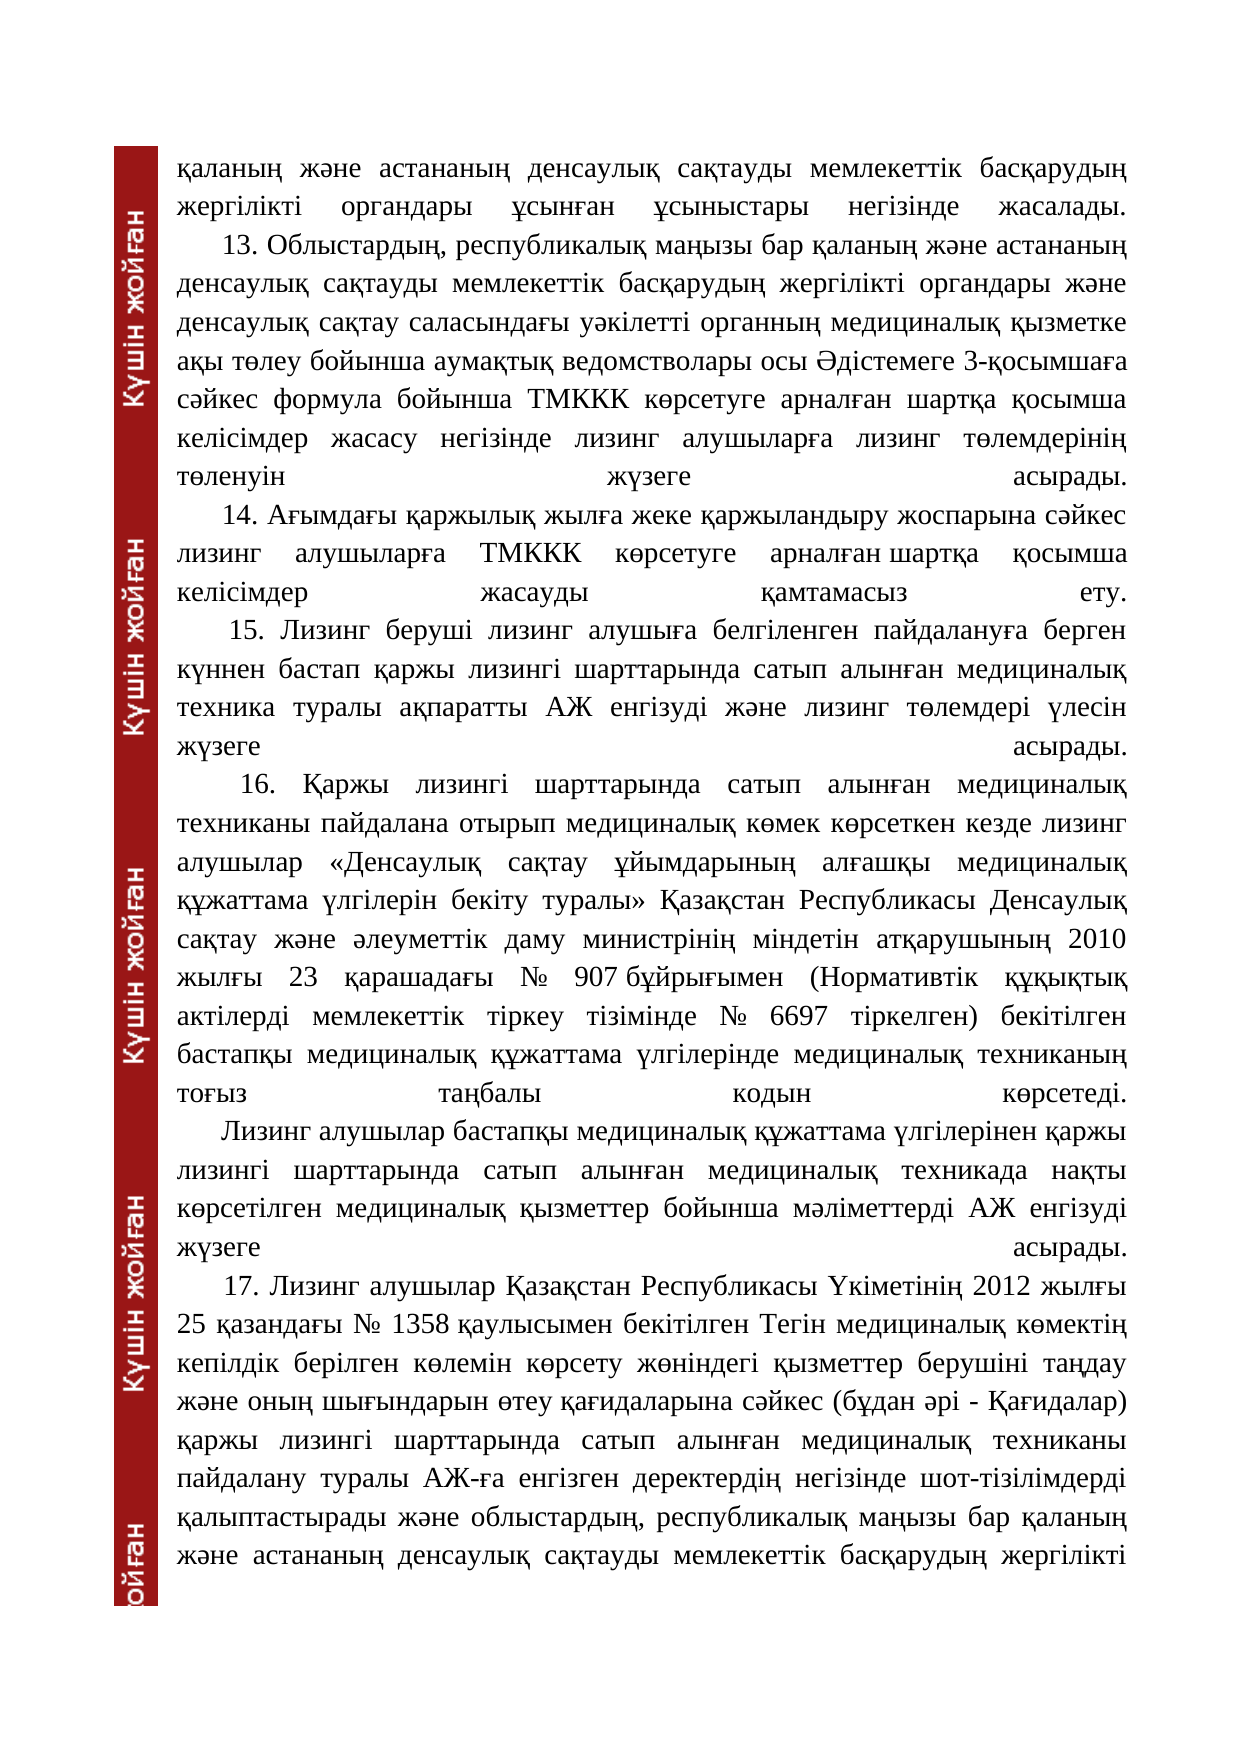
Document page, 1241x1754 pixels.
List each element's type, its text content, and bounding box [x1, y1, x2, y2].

picture [114, 146, 158, 150]
picture [114, 1571, 158, 1606]
